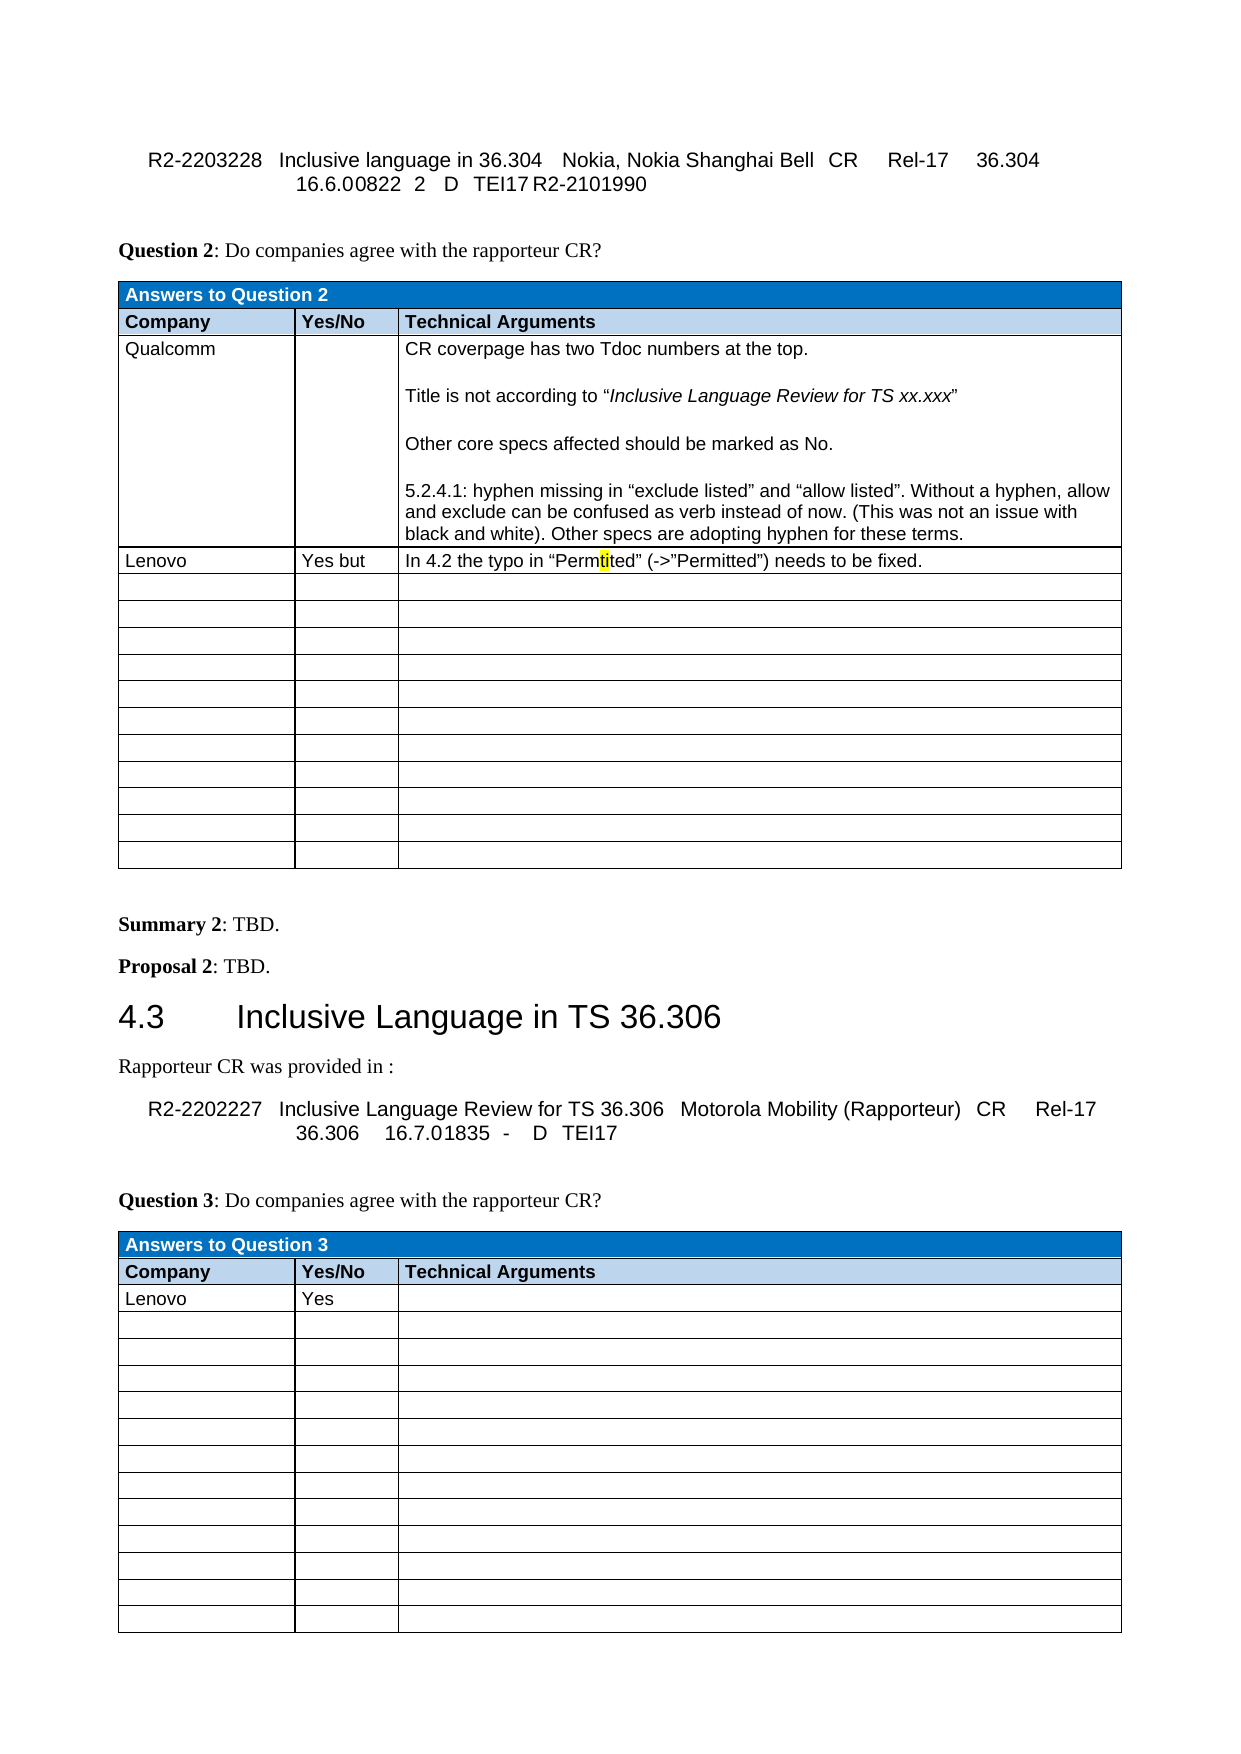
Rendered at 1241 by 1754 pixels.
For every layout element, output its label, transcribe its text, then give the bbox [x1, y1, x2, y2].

table_cell [119, 574, 294, 600]
table_header Answers to Question 2 [119, 282, 1121, 308]
table_cell [119, 708, 294, 734]
table_cell [399, 1285, 1121, 1311]
table_cell [296, 655, 398, 680]
table_cell [399, 1446, 1121, 1472]
table_cell [296, 574, 398, 600]
table_cell [399, 762, 1121, 787]
table_cell [119, 842, 294, 868]
table_cell [296, 1606, 398, 1632]
table_cell [296, 1526, 398, 1552]
text Question 2: Do companies agree with the rapporteur CR? [118, 238, 1122, 262]
table_cell [296, 708, 398, 734]
table_cell [296, 628, 398, 653]
subtitle 4.3 Inclusive Language in TS 36.306 [118, 997, 1122, 1036]
table_cell Company [119, 309, 294, 334]
table_cell [399, 842, 1121, 868]
table_cell [296, 1473, 398, 1498]
table_cell Technical Arguments [399, 1259, 1121, 1284]
table_cell [119, 628, 294, 653]
table_cell Yes/No [296, 309, 398, 334]
table_cell [399, 1419, 1121, 1445]
table_cell [119, 1392, 294, 1418]
table_cell [399, 655, 1121, 680]
table_cell [119, 1553, 294, 1579]
table_cell [296, 1366, 398, 1391]
table_cell [399, 1473, 1121, 1498]
text Rapporteur CR was provided in : [118, 1054, 1122, 1078]
table_cell [119, 681, 294, 707]
title R2-2202227 Inclusive Language Review for TS 36.306 Motorola Mobility (Rapporteur) CR Rel-17 36.306 16.7.0 1835 - D TEI17 [148, 1097, 1122, 1145]
table_cell Lenovo [119, 1285, 294, 1311]
table_cell [399, 1553, 1121, 1579]
table_cell [296, 762, 398, 787]
table_cell [119, 1366, 294, 1391]
table_cell Lenovo [119, 548, 294, 573]
table_cell [296, 336, 398, 546]
table_cell [399, 601, 1121, 627]
table_cell [399, 628, 1121, 653]
table_cell [399, 735, 1121, 761]
table_cell [119, 788, 294, 814]
table_header Answers to Question 3 [119, 1232, 1121, 1257]
table_cell [119, 1473, 294, 1498]
table_cell [399, 1526, 1121, 1552]
table_cell [119, 762, 294, 787]
table_cell [119, 1312, 294, 1338]
table_cell [296, 1553, 398, 1579]
table_cell [399, 1366, 1121, 1391]
text Question 3: Do companies agree with the rapporteur CR? [118, 1188, 1122, 1212]
table_cell Yes/No [296, 1259, 398, 1284]
table_cell [296, 1499, 398, 1525]
table_cell [119, 601, 294, 627]
table_cell [119, 1606, 294, 1632]
table_cell [296, 601, 398, 627]
table_cell [296, 1392, 398, 1418]
title R2-2203228 Inclusive language in 36.304 Nokia, Nokia Shanghai Bell CR Rel-17 36.304 16.6.0 0822 2 D TEI17 R2-2101990 [148, 147, 1122, 195]
table_cell [399, 815, 1121, 841]
table_cell [399, 708, 1121, 734]
table_cell [296, 1419, 398, 1445]
table_cell [296, 842, 398, 868]
table_cell [399, 574, 1121, 600]
table_cell Qualcomm [119, 336, 294, 546]
table_cell [296, 815, 398, 841]
table_cell [119, 1499, 294, 1525]
table_cell [399, 788, 1121, 814]
table_cell [119, 1419, 294, 1445]
table_cell [296, 1580, 398, 1605]
table_cell [296, 1339, 398, 1364]
table_cell [119, 1446, 294, 1472]
table_cell [399, 1392, 1121, 1418]
table_cell Company [119, 1259, 294, 1284]
table_cell [119, 1339, 294, 1364]
table_cell [399, 1339, 1121, 1364]
table_cell CR coverpage has two Tdoc numbers at the top. Title is not according to “Inclusive Language Review for TS xx.xxx” Other core specs affected should be marked as No. 5.2.4.1: hyphen missing in “exclude listed” and “allow listed”. Without a hyphen, allow and exclude can be confused as verb instead of now. (This was not an issue with black and white). Other specs are adopting hyphen for these terms. [399, 336, 1121, 546]
table_cell Yes [296, 1285, 398, 1311]
table_cell [399, 1580, 1121, 1605]
table_cell [399, 681, 1121, 707]
table_cell [119, 655, 294, 680]
table_cell [119, 1580, 294, 1605]
table_cell In 4.2 the typo in “Permtited” (->”Permitted”) needs to be fixed. [399, 548, 1121, 573]
text Proposal 2: TBD. [118, 954, 1122, 978]
table_cell [296, 735, 398, 761]
table_cell [119, 1526, 294, 1552]
table_cell [119, 735, 294, 761]
table_cell [296, 788, 398, 814]
table_cell [399, 1606, 1121, 1632]
table_cell [399, 1312, 1121, 1338]
table_cell [119, 815, 294, 841]
table_cell [399, 1499, 1121, 1525]
table_cell [296, 1446, 398, 1472]
text Summary 2: TBD. [118, 911, 1122, 936]
table_cell Technical Arguments [399, 309, 1121, 334]
table_cell Yes but [296, 548, 398, 573]
table_cell [296, 1312, 398, 1338]
table_cell [296, 681, 398, 707]
